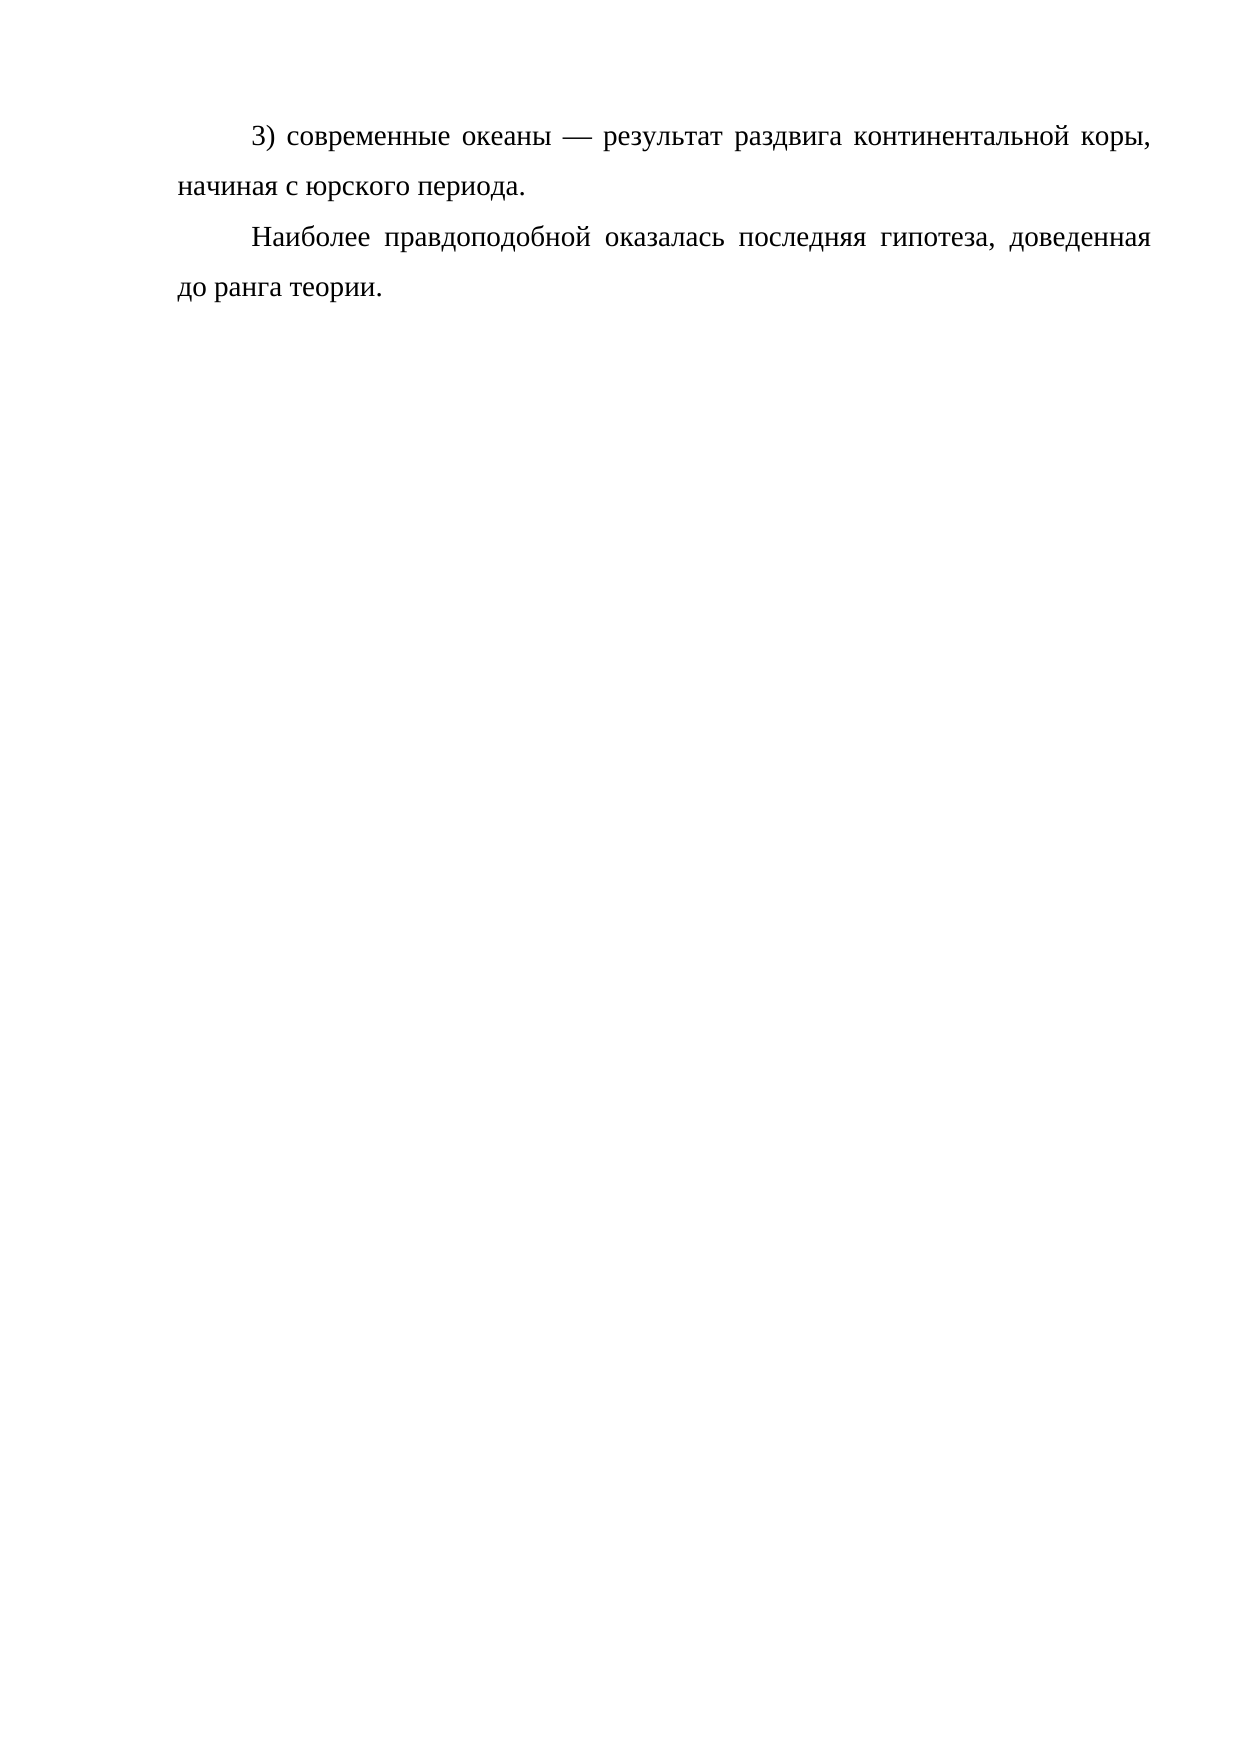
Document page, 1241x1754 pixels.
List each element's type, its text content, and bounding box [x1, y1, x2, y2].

text Наиболее правдоподобной оказалась последняя гипотеза, доведенная до ранга теории. [177, 219, 1152, 303]
text 3) современные океаны — результат раздвига континентальной коры, начиная с юрского периода. [177, 118, 1152, 202]
